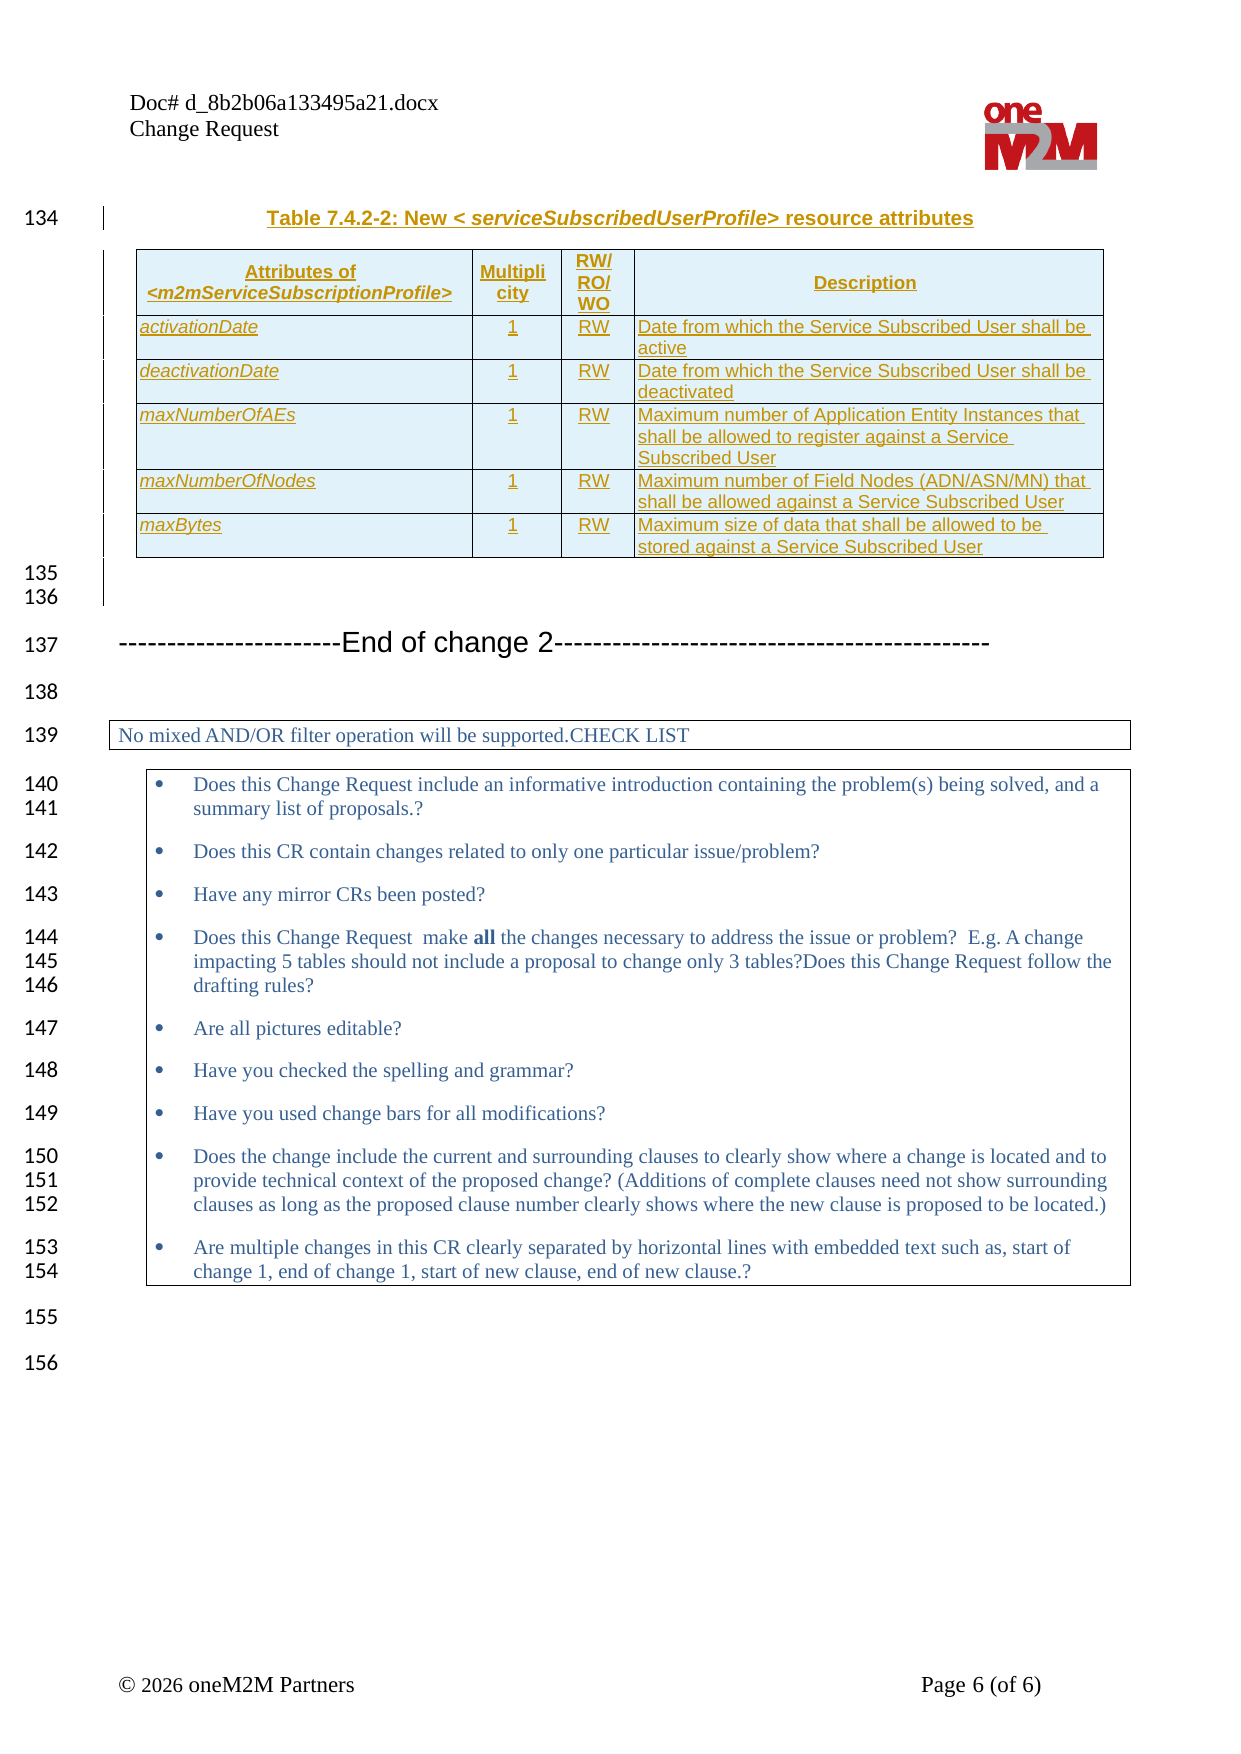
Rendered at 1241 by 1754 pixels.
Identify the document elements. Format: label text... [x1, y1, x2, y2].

list Have you used change bars for all modifications? [147, 1098, 1130, 1125]
list Does this Change Request make all the changes necessary to address the issue or problem? E.g. A change impacting 5 tables should not include a proposal to change only 3 tables?Does this Change Request follow the drafting rules? [147, 922, 1130, 997]
list Are multiple changes in this CR clearly separated by horizontal lines with embedded text such as, start of change 1, end of change 1, start of new clause, end of new clause.? [147, 1232, 1130, 1285]
list Does this CR contain changes related to only one particular issue/problem? [147, 836, 1130, 863]
subtitle -----------------------End of change 2--------------------------------------------- [118, 625, 1122, 658]
list Does the change include the current and surrounding clauses to clearly show where a change is located and to provide technical context of the proposed change? (Additions of complete clauses need not show surrounding clauses as long as the proposed clause number clearly shows where the new clause is proposed to be located.) [147, 1141, 1130, 1216]
list Have any mirror CRs been posted? [147, 879, 1130, 906]
picture [970, 88, 1111, 185]
list Does this Change Request include an informative introduction containing the problem(s) being solved, and a summary list of proposals.? [147, 770, 1130, 820]
list Are all pictures editable? [147, 1012, 1130, 1040]
list Have you checked the spelling and grammar? [147, 1055, 1130, 1082]
text No mixed AND/OR filter operation will be supported.CHECK LIST [110, 721, 1130, 749]
